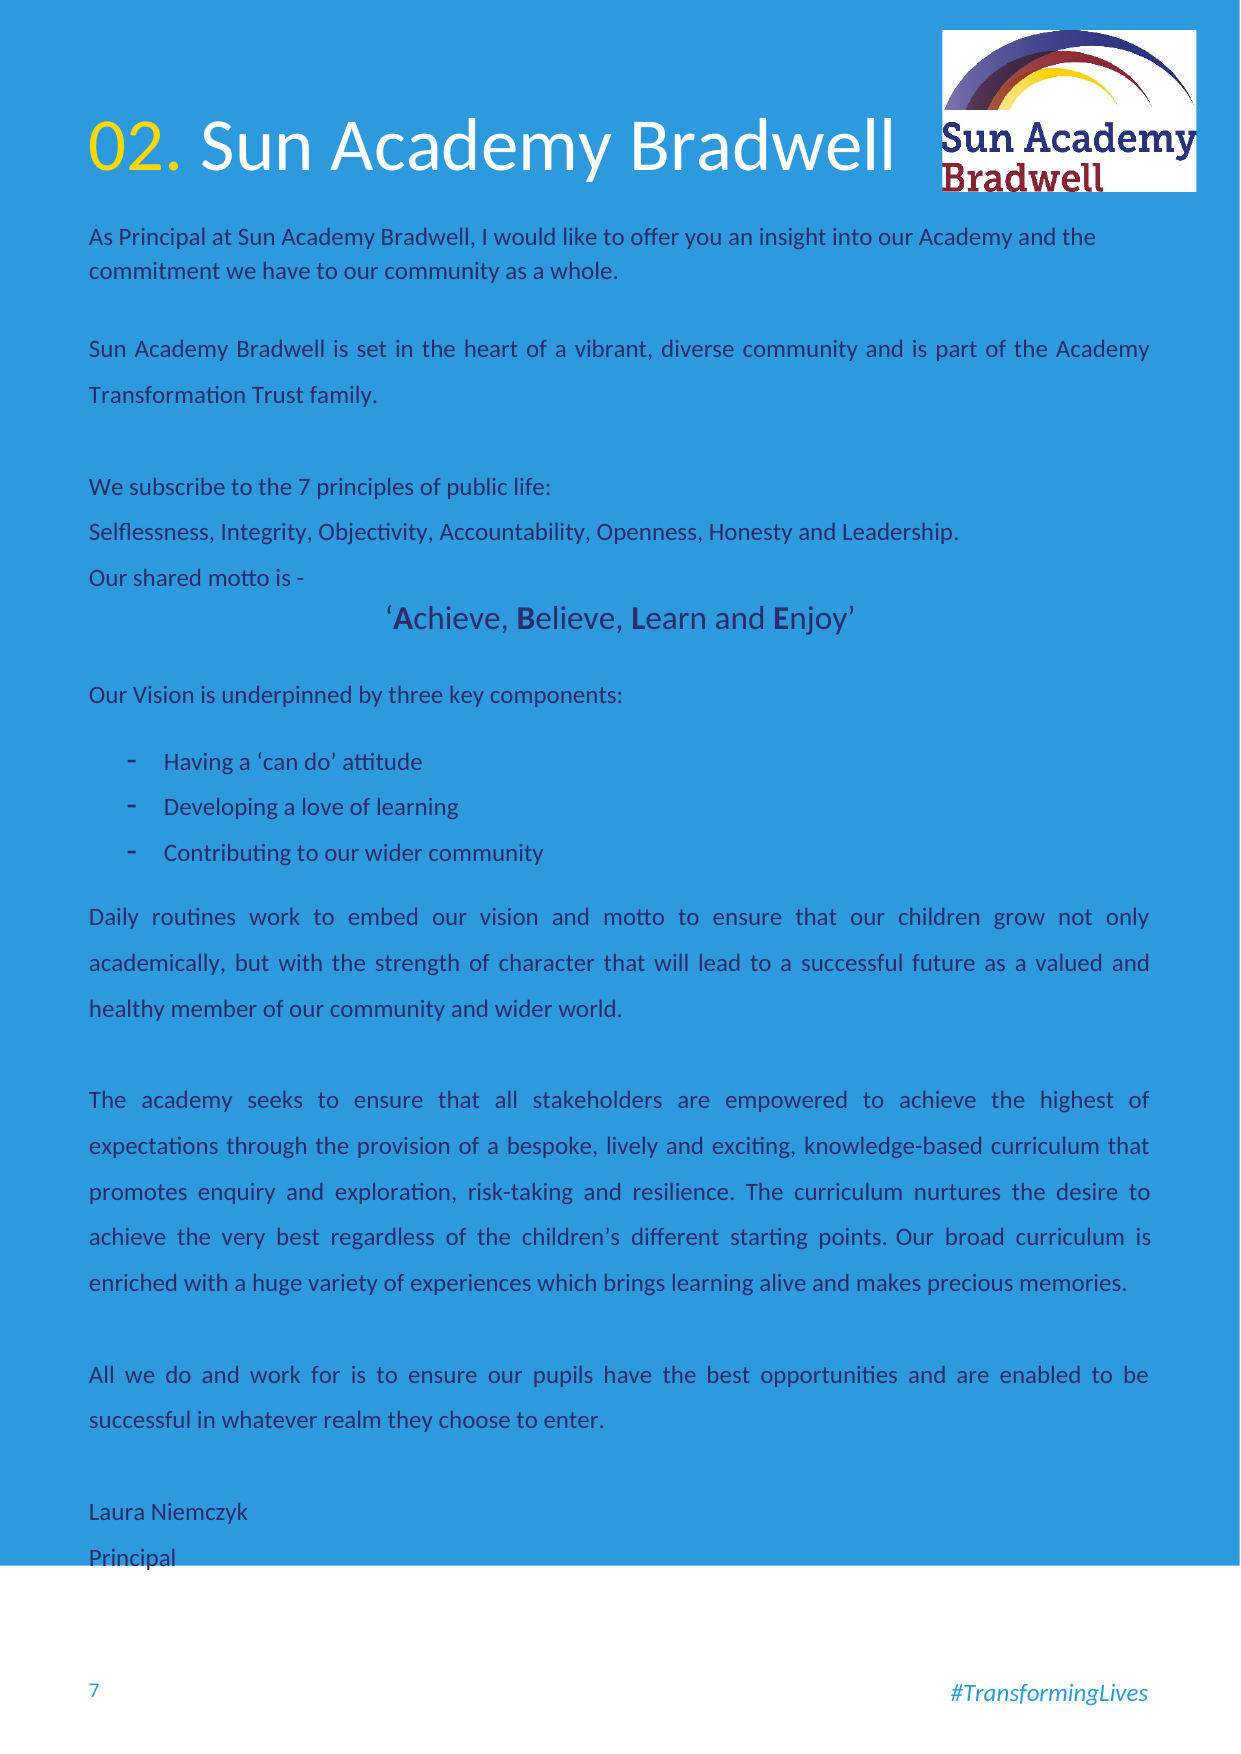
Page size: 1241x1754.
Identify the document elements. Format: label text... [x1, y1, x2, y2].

text Selflessness, Integrity, Objectivity, Accountability, Openness, Honesty and Leadership. [89, 517, 1152, 547]
text Sun Academy Bradwell is set in the heart of a vibrant, diverse community and is part of the Academy Transformation Trust family. [89, 334, 1152, 410]
text Our shared motto is - [89, 562, 1152, 593]
list Having a ‘can do’ attitude [126, 735, 1152, 780]
text We subscribe to the 7 principles of public life: [89, 471, 1152, 501]
picture [942, 30, 1197, 192]
text Daily routines work to embed our vision and motto to ensure that our children grow not only academically, but with the strength of character that will lead to a successful future as a valued and healthy member of our community and wider world. [89, 901, 1152, 1023]
text Laura Niemczyk [89, 1496, 1152, 1526]
text Our Vision is underpinned by three key components: [89, 679, 1152, 709]
list Contributing to our wider community [126, 826, 1152, 871]
text ‘Achieve, Believe, Learn and Enjoy’ [89, 597, 1152, 638]
text As Principal at Sun Academy Bradwell, I would like to offer you an insight into our Academy and the commitment we have to our community as a whole. [89, 222, 1152, 286]
text The academy seeks to ensure that all stakeholders are empowered to achieve the highest of expectations through the provision of a bespoke, lively and exciting, knowledge-based curriculum that promotes enquiry and exploration, risk-taking and resilience. The curriculum nurtures the desire to achieve the very best regardless of the children’s different starting points. Our broad curriculum is enriched with a huge variety of experiences which brings learning alive and makes precious memories. [89, 1084, 1152, 1298]
text All we do and work for is to ensure our pupils have the best opportunities and are enabled to be successful in whatever realm they choose to enter. [89, 1359, 1152, 1435]
list Developing a love of learning [126, 780, 1152, 826]
text Principal [89, 1542, 1152, 1572]
